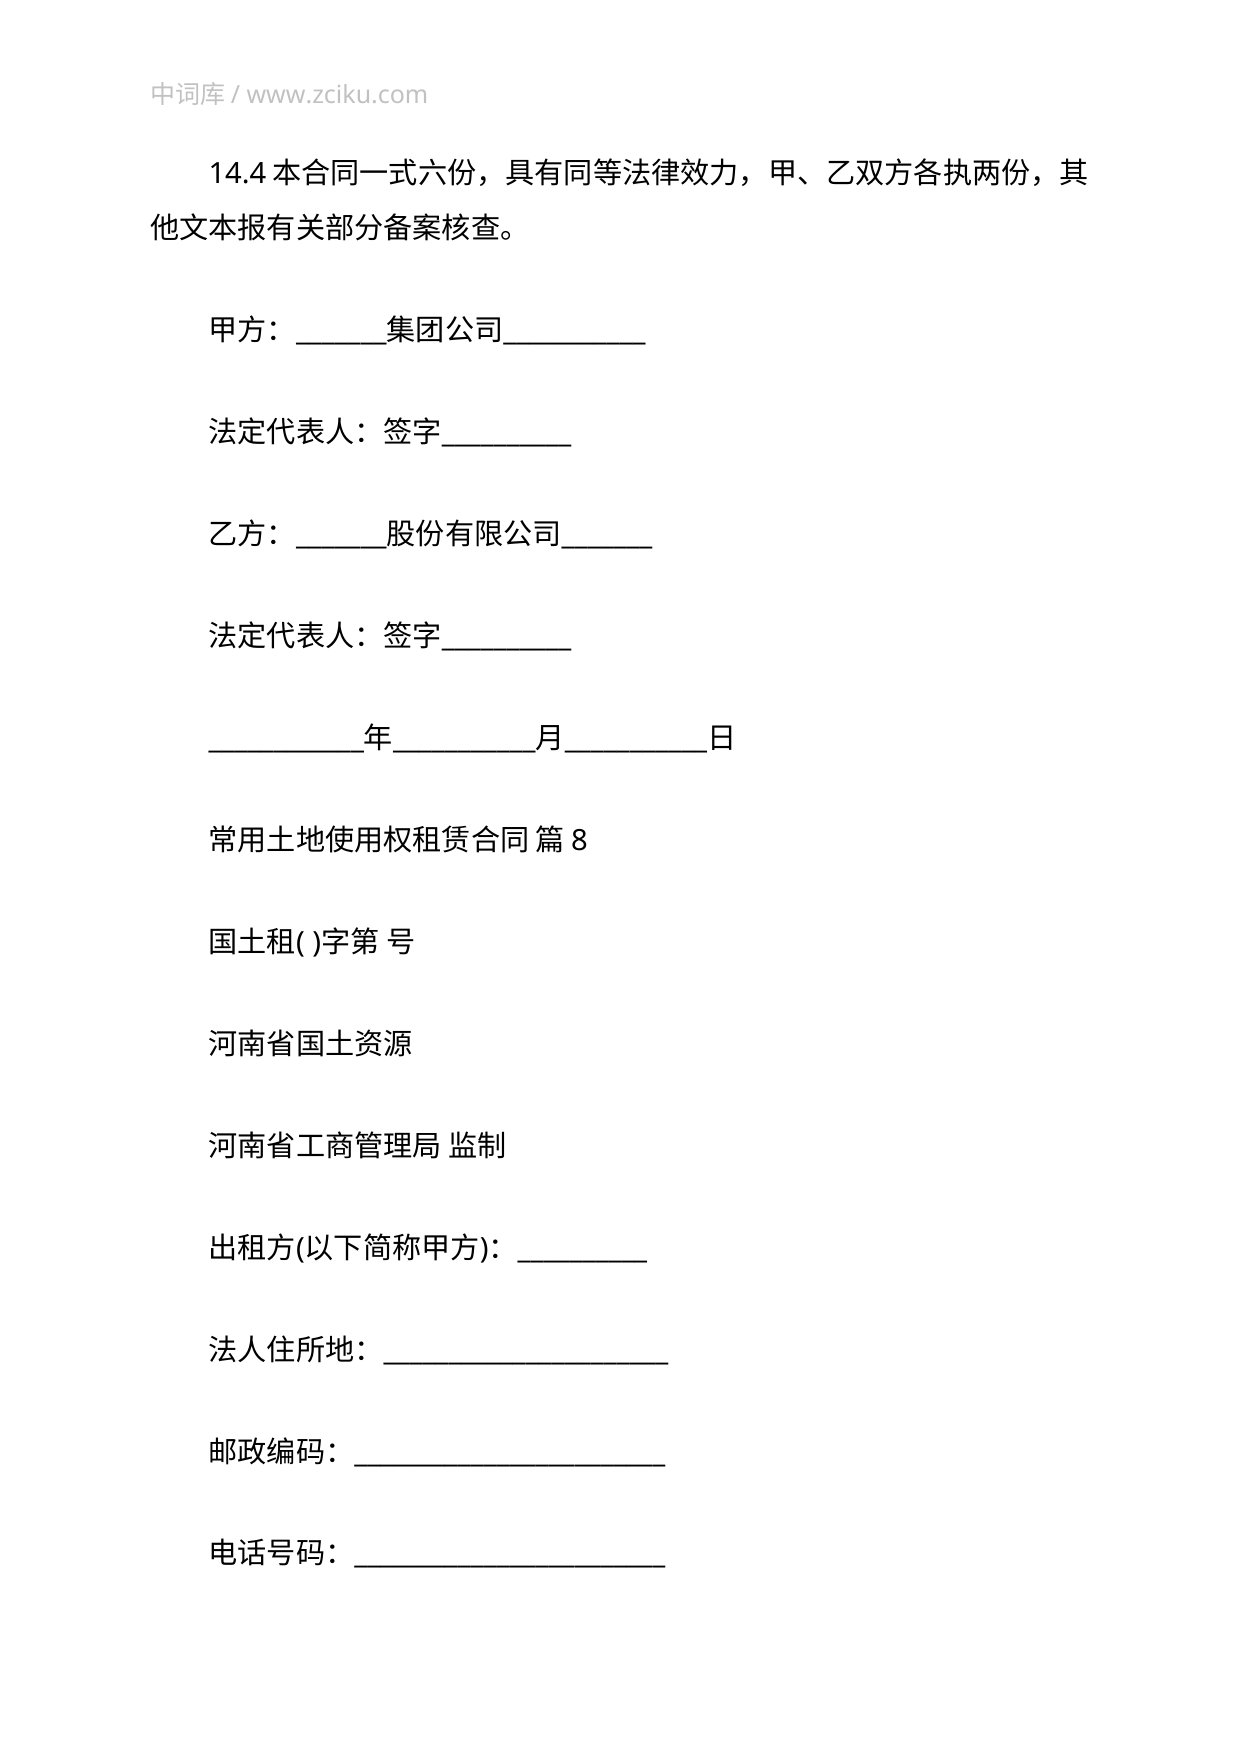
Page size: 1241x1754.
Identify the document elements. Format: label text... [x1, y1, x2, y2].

text 法定代表人：签字__________ [150, 409, 1090, 451]
text 出租方(以下简称甲方)：__________ [150, 1224, 1090, 1267]
text 常用土地使用权租赁合同 篇8 [150, 817, 1090, 859]
text 甲方：_______集团公司___________ [150, 307, 1090, 349]
text 14.4本合同一式六份，具有同等法律效力，甲、乙双方各执两份，其他文本报有关部分备案核查。 [150, 150, 1090, 247]
text 法定代表人：签字__________ [150, 613, 1090, 655]
text 河南省国土资源 [150, 1021, 1090, 1063]
text 乙方：_______股份有限公司_______ [150, 511, 1090, 553]
text 电话号码：________________________ [150, 1530, 1090, 1572]
text 邮政编码：________________________ [150, 1428, 1090, 1471]
text 河南省工商管理局 监制 [150, 1122, 1090, 1165]
text 国土租( )字第 号 [150, 919, 1090, 961]
text ____________年___________月___________日 [150, 715, 1090, 757]
text 法人住所地：______________________ [150, 1326, 1090, 1368]
